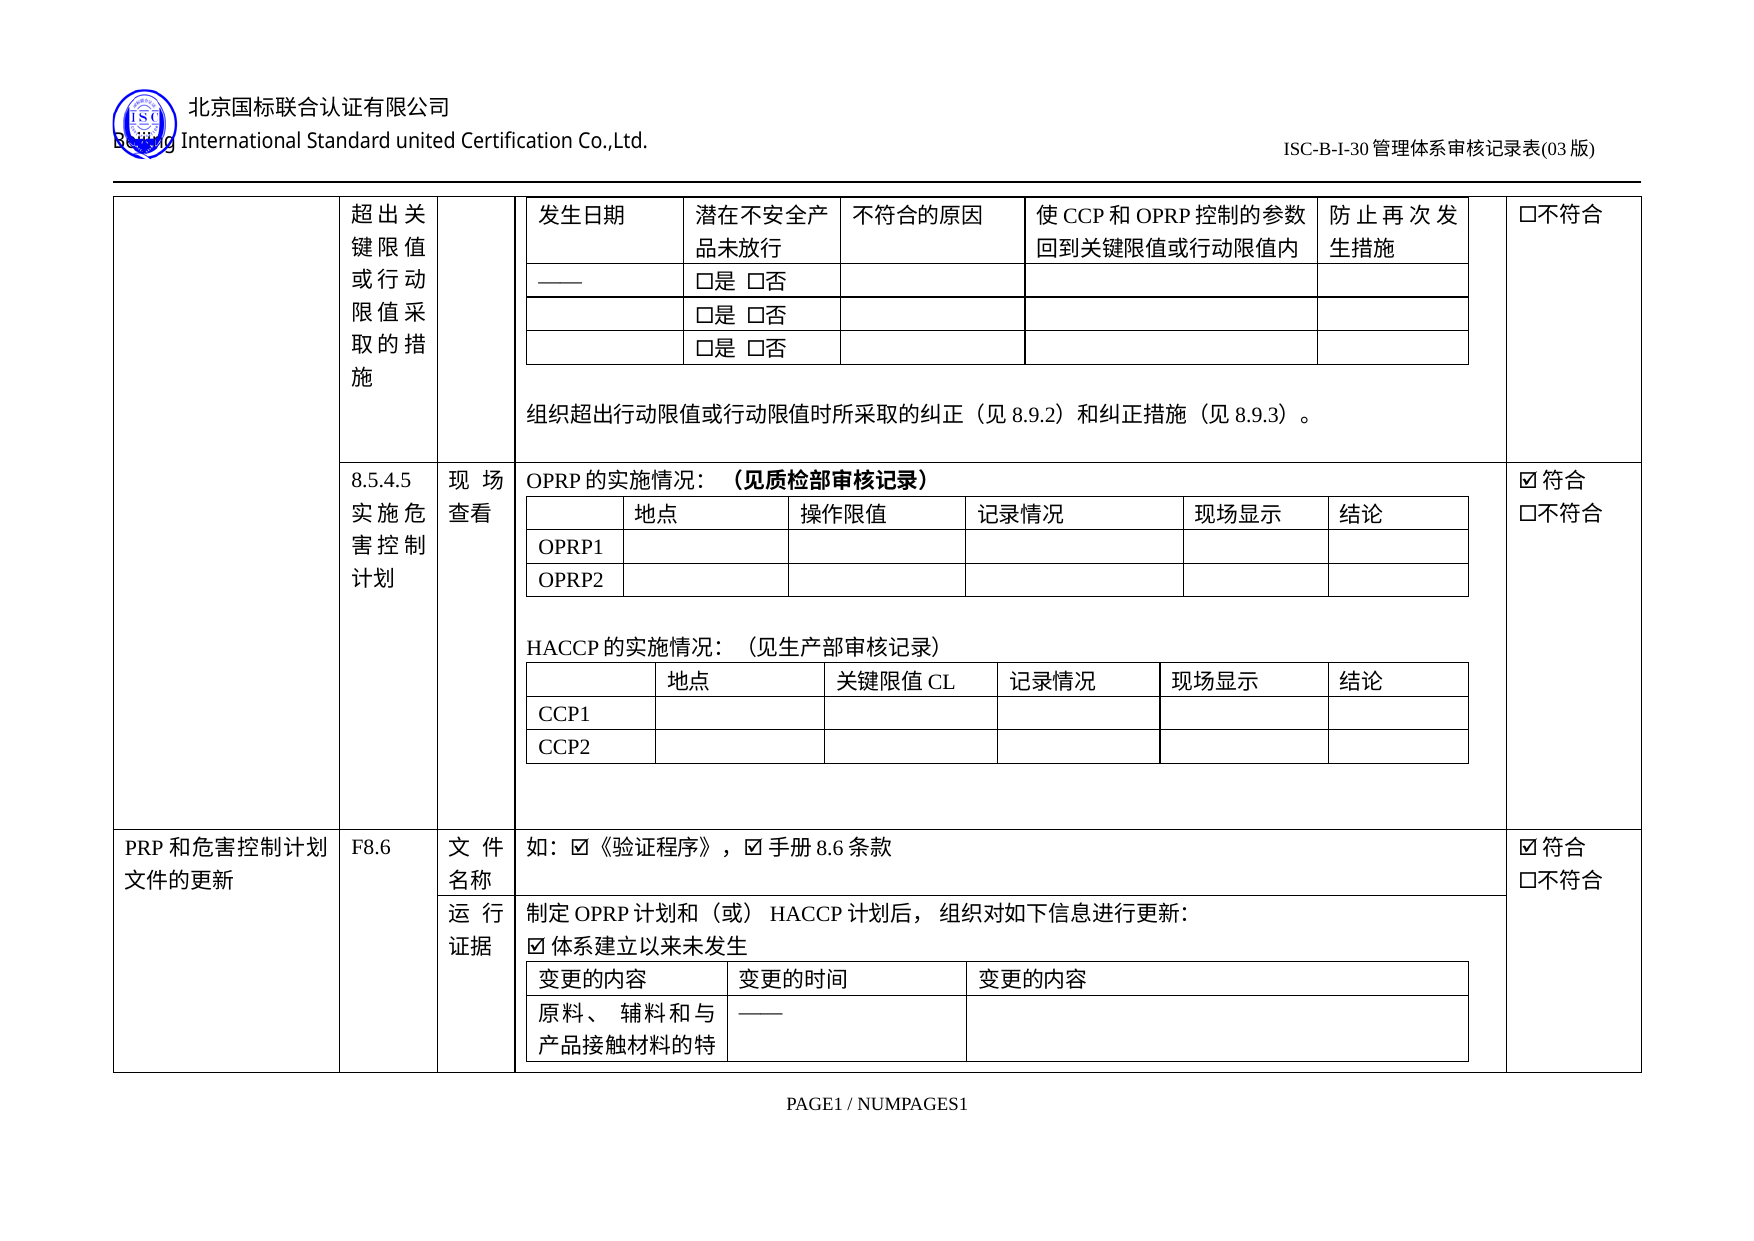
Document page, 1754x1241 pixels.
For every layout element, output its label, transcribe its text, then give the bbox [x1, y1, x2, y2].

table_cell 8.5.4.5实施危害控制计划 [340, 463, 437, 829]
table_cell 8.5.4.4 超出关键限值或行动限值采取的措施 [340, 197, 437, 462]
table_cell OPRP的实施情况： （见质检部审核记录） HACCP的实施情况：（见生产部审核记录） [516, 463, 1506, 829]
table_cell 符合 不符合 [1507, 830, 1641, 1072]
table_cell 体系建立以来/近一年 发生超出行动限值或行动限值的情况 是 否 组织超出行动限值或行动限值时所采取的纠正（见8.9.2）和纠正措施（见8.9.3）。 [516, 197, 1506, 462]
picture [112, 89, 180, 158]
table_cell [438, 197, 514, 462]
table_cell 符合 不符合 [1507, 463, 1641, 829]
table_cell 运行证据 [438, 896, 514, 1072]
table_cell 现场查看 [438, 463, 514, 829]
table_cell 文件名称 [438, 830, 514, 895]
table_cell 符合 不符合 [1507, 197, 1641, 462]
table_cell 制定OPRP计划和（或） HACCP计划后， 组织对如下信息进行更新： 体系建立以来未发生 [516, 896, 1506, 1072]
table_cell 如：《验证程序》，手册8.6条款 [516, 830, 1506, 895]
table_cell F8.6 [340, 830, 437, 1072]
table_cell PRP和危害控制计划文件的更新 [114, 830, 339, 1072]
